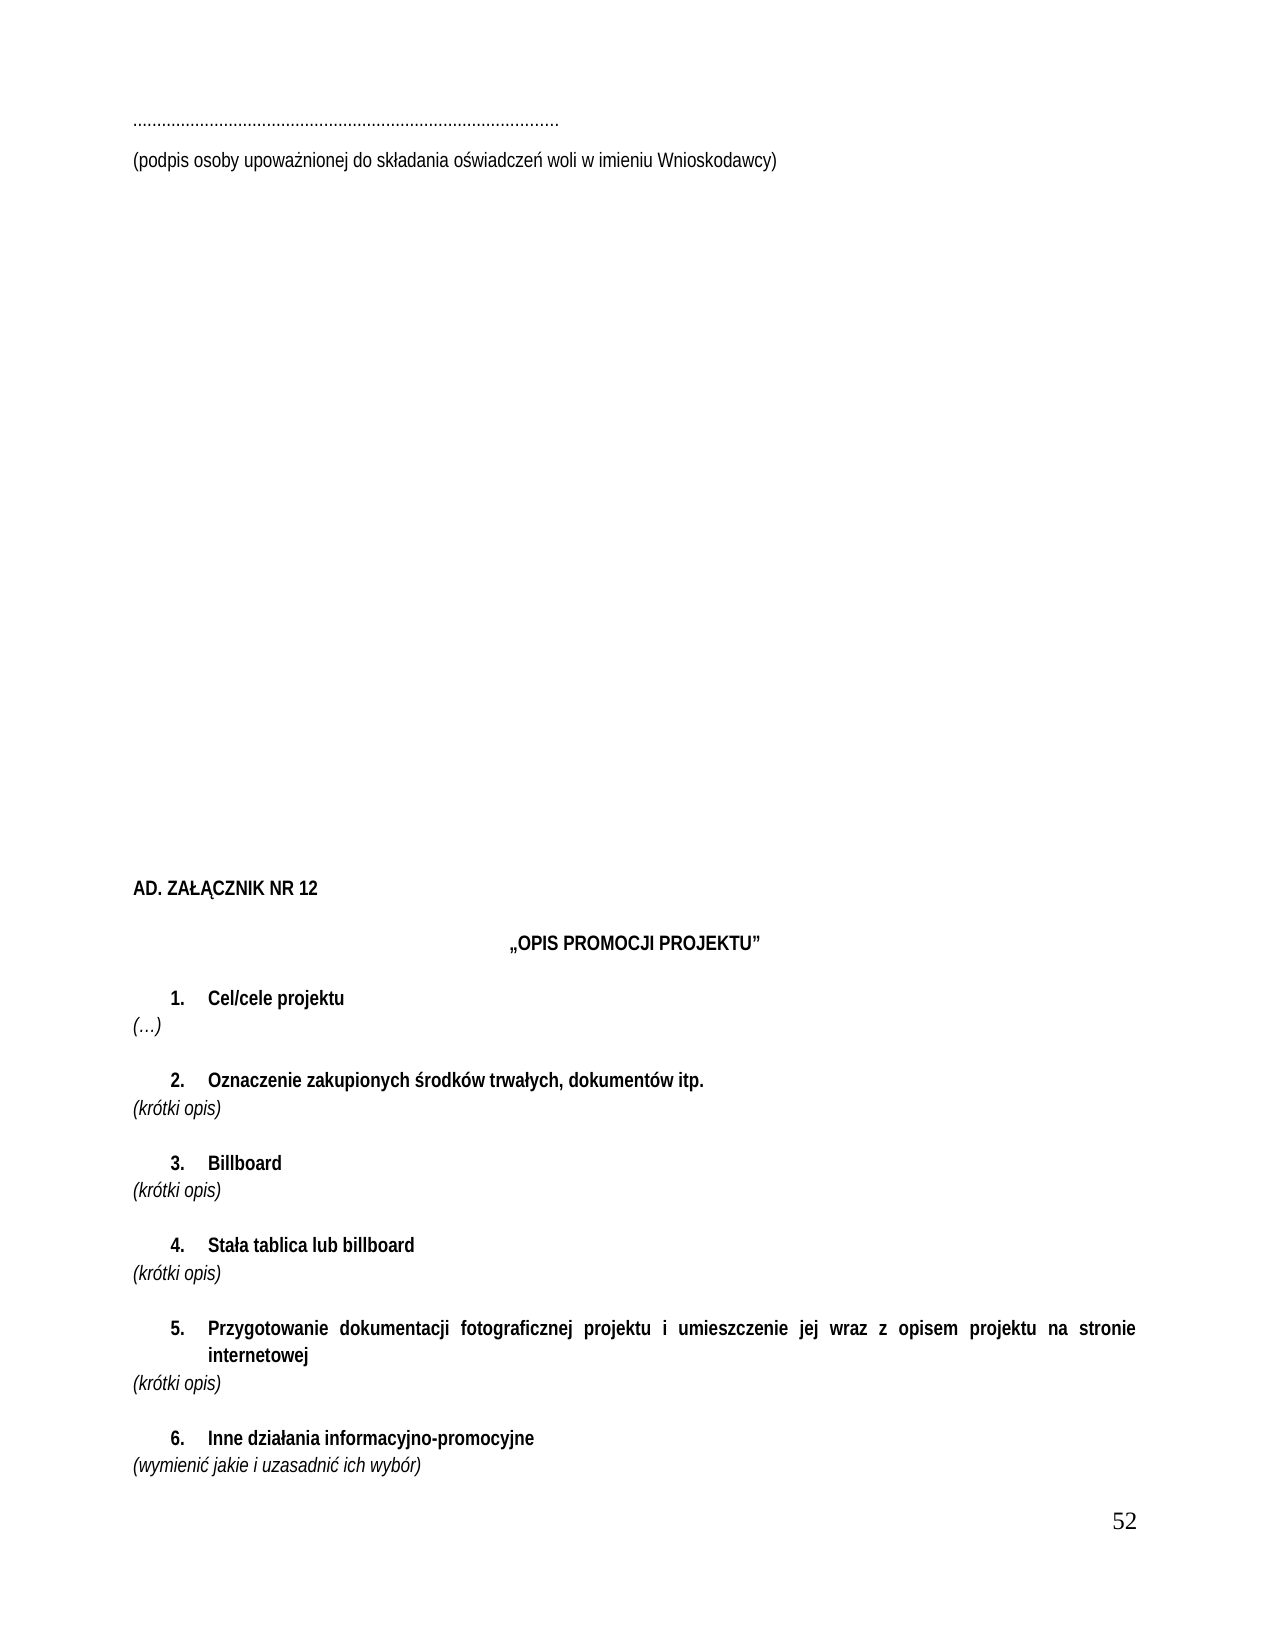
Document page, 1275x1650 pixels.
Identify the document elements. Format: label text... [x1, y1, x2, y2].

list Oznaczenie zakupionych środków trwałych, dokumentów itp. [170, 1068, 1137, 1092]
text (krótki opis) [133, 1261, 1137, 1285]
text (krótki opis) [133, 1371, 1137, 1395]
list Przygotowanie dokumentacji fotograficznej projektu i umieszczenie jej wraz z opisem projektu na stronie internetowej [170, 1316, 1137, 1367]
list Inne działania informacyjno-promocyjne [170, 1426, 1137, 1450]
text (wymienić jakie i uzasadnić ich wybór) [133, 1453, 1137, 1477]
list Stała tablica lub billboard [170, 1233, 1137, 1257]
text (krótki opis) [133, 1178, 1137, 1202]
text (podpis osoby upoważnionej do składania oświadczeń woli w imieniu Wnioskodawcy) [133, 148, 1137, 172]
text „OPIS PROMOCJI PROJEKTU” [133, 931, 1137, 955]
text AD. ZAŁĄCZNIK NR 12 [133, 876, 1137, 900]
text (krótki opis) [133, 1096, 1137, 1120]
list Cel/cele projektu [170, 986, 1137, 1010]
list Billboard [170, 1151, 1137, 1175]
text (…) [133, 1013, 1137, 1037]
